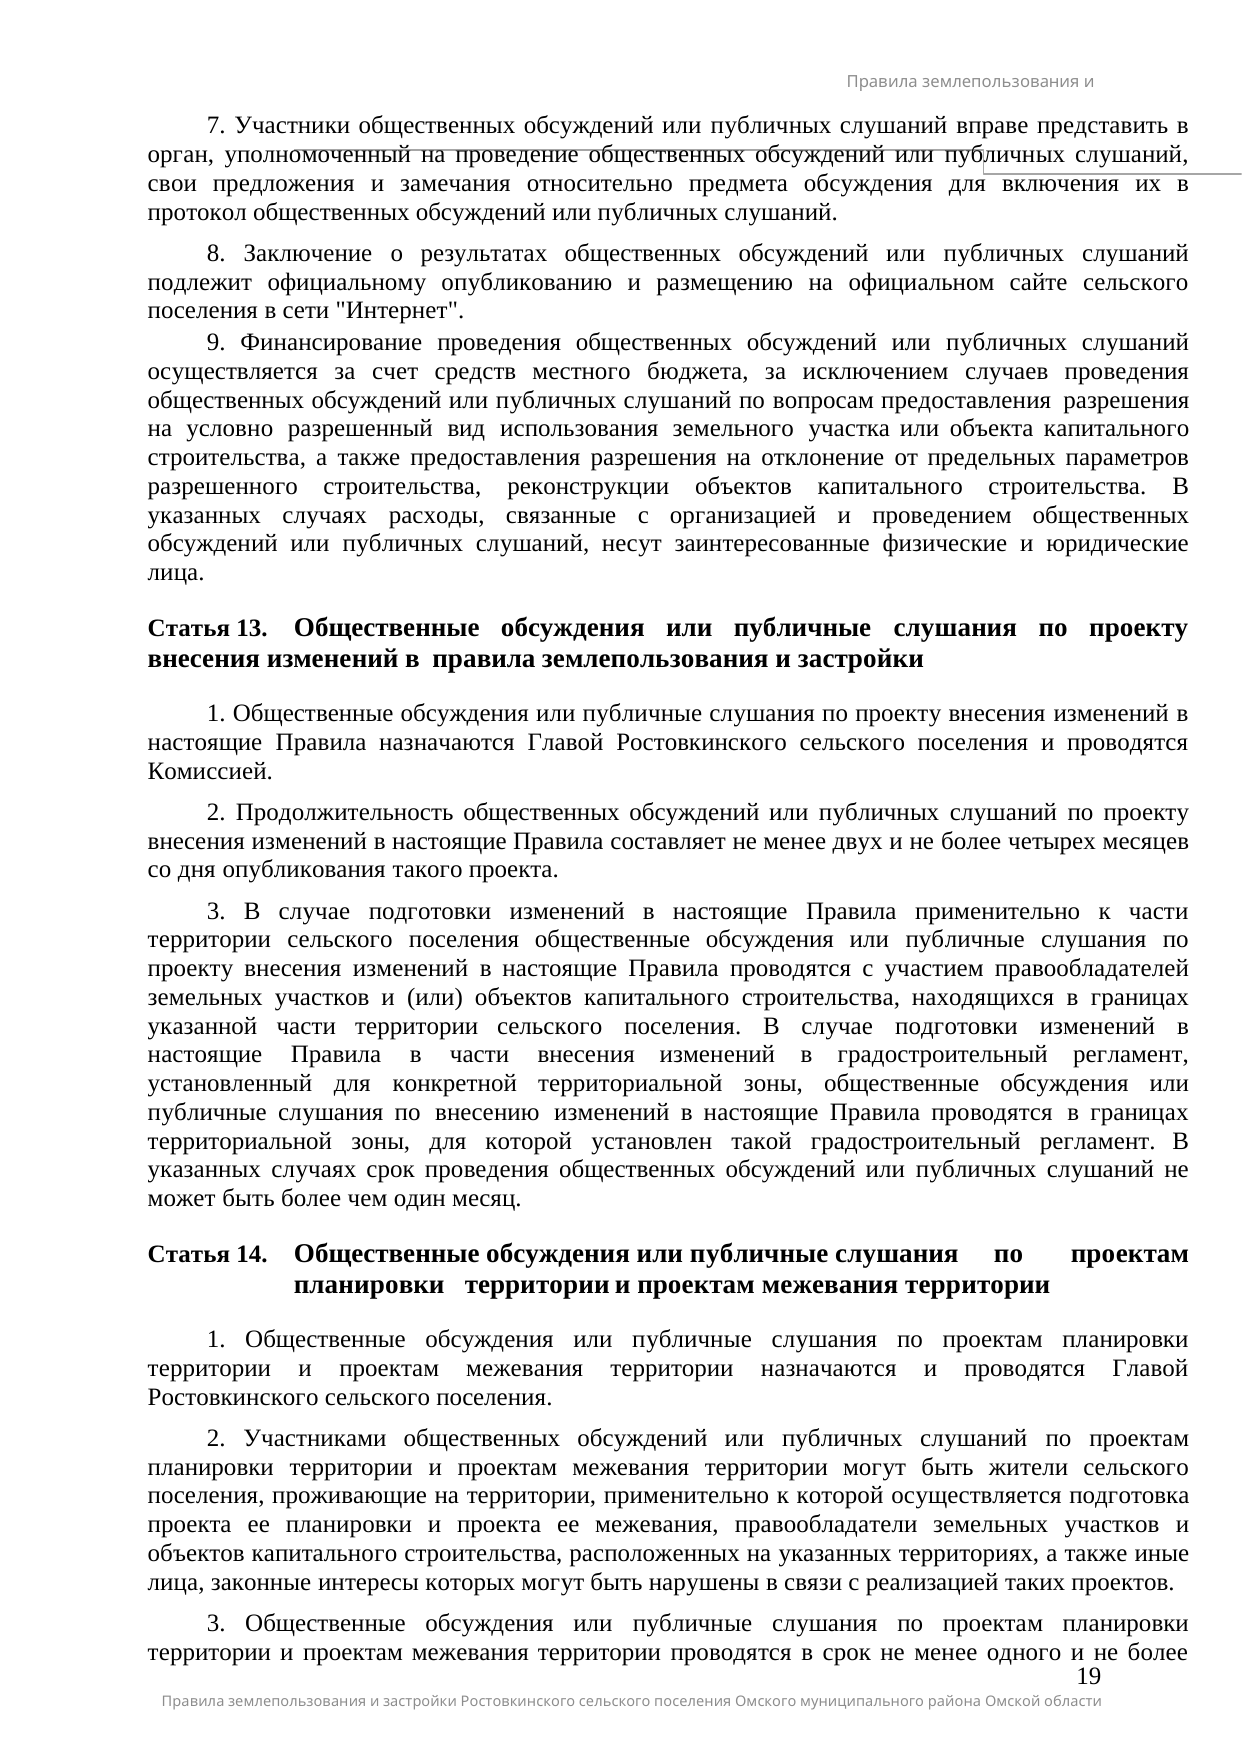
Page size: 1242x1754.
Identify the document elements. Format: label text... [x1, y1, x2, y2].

text 2. Участниками общественных обсуждений или публичных слушаний по проектам планировки территории и проектам межевания территории могут быть жители сельского поселения, проживающие на территории, применительно к которой осуществляется подготовка проекта ее планировки и проекта ее межевания, правообладатели земельных участков и объектов капитального строительства, расположенных на указанных территориях, а также иные лица, законные интересы которых могут быть нарушены в связи с реализацией таких проектов. [147, 1423, 1189, 1595]
text 7. Участники общественных обсуждений или публичных слушаний вправе представить в орган, уполномоченный на проведение общественных обсуждений или публичных слушаний, свои предложения и замечания относительно предмета обсуждения для включения их в протокол общественных обсуждений или публичных слушаний. [147, 110, 1189, 225]
text 1. Общественные обсуждения или публичные слушания по проектам планировки территории и проектам межевания территории назначаются и проводятся Главой Ростовкинского сельского поселения. [147, 1324, 1188, 1410]
text 2. Продолжительность общественных обсуждений или публичных слушаний по проекту внесения изменений в настоящие Правила составляет не менее двух и не более четырех месяцев со дня опубликования такого проекта. [147, 797, 1189, 883]
text 1. Общественные обсуждения или публичные слушания по проекту внесения изменений в настоящие Правила назначаются Главой Ростовкинского сельского поселения и проводятся Комиссией. [147, 698, 1188, 784]
text 9. Финансирование проведения общественных обсуждений или публичных слушаний осуществляется за счет средств местного бюджета, за исключением случаев проведения общественных обсуждений или публичных слушаний по вопросам предоставления разрешения на условно разрешенный вид использования земельного участка или объекта капитального строительства, а также предоставления разрешения на отклонение от предельных параметров разрешенного строительства, реконструкции объектов капитального строительства. В указанных случаях расходы, связанные с организацией и проведением общественных обсуждений или публичных слушаний, несут заинтересованные физические и юридические лица. [147, 327, 1189, 586]
text Статья 14. Общественные обсуждения или публичные слушания по проектам планировки территории и проектам межевания территории [147, 1238, 1189, 1300]
text Статья 13. Общественные обсуждения или публичные слушания по проекту внесения изменений в правила землепользования и застройки [147, 611, 1188, 674]
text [147, 1608, 1188, 1665]
text 3. В случае подготовки изменений в настоящие Правила применительно к части территории сельского поселения общественные обсуждения или публичные слушания по проекту внесения изменений в настоящие Правила проводятся с участием правообладателей земельных участков и (или) объектов капитального строительства, находящихся в границах указанной части территории сельского поселения. В случае подготовки изменений в настоящие Правила в части внесения изменений в градостроительный регламент, установленный для конкретной территориальной зоны, общественные обсуждения или публичные слушания по внесению изменений в настоящие Правила проводятся в границах территориальной зоны, для которой установлен такой градостроительный регламент. В указанных случаях срок проведения общественных обсуждений или публичных слушаний не может быть более чем один месяц. [147, 896, 1189, 1212]
text 8. Заключение о результатах общественных обсуждений или публичных слушаний подлежит официальному опубликованию и размещению на официальном сайте сельского поселения в сети "Интернет". [147, 238, 1189, 324]
